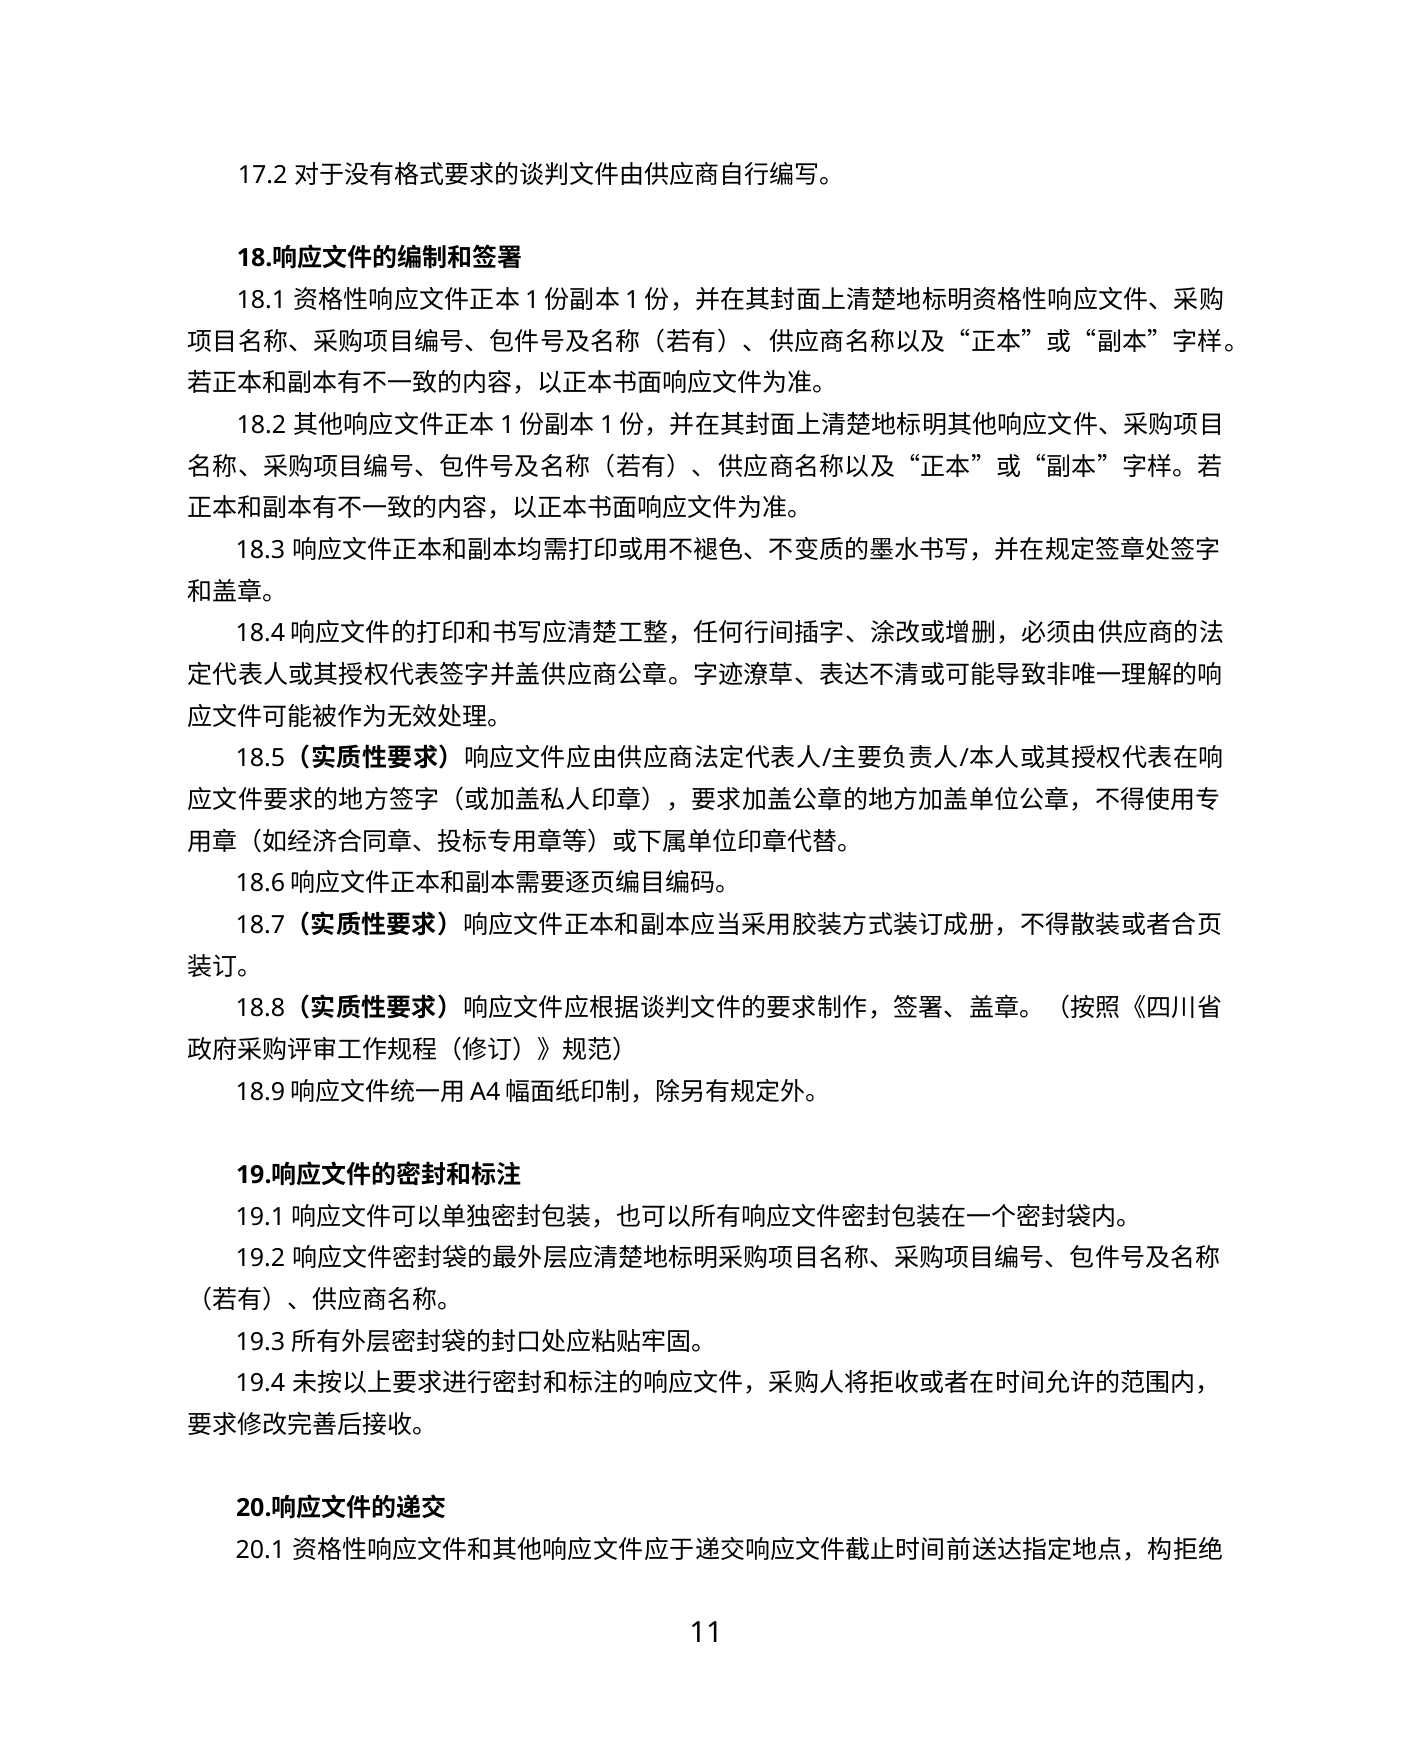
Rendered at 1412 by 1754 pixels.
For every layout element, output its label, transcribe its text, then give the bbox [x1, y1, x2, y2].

text 19.4 未按以上要求进行密封和标注的响应文件，采购人将拒收或者在时间允许的范围内，要求修改完善后接收。 [187, 1358, 1224, 1442]
text 18.9响应文件统一用A4幅面纸印制，除另有规定外。 [187, 1067, 1224, 1108]
text 18.1 资格性响应文件正本1份副本1份，并在其封面上清楚地标明资格性响应文件、采购项目名称、采购项目编号、包件号及名称（若有）、供应商名称以及“正本”或“副本”字样。若正本和副本有不一致的内容，以正本书面响应文件为准。 [187, 275, 1224, 400]
text 19.3 所有外层密封袋的封口处应粘贴牢固。 [187, 1317, 1224, 1358]
text 19.响应文件的密封和标注 [187, 1150, 1224, 1192]
text 18.2 其他响应文件正本1份副本1份，并在其封面上清楚地标明其他响应文件、采购项目名称、采购项目编号、包件号及名称（若有）、供应商名称以及“正本”或“副本”字样。若正本和副本有不一致的内容，以正本书面响应文件为准。 [187, 400, 1224, 525]
text 19.2 响应文件密封袋的最外层应清楚地标明采购项目名称、采购项目编号、包件号及名称（若有）、供应商名称。 [187, 1233, 1224, 1317]
text 20.响应文件的递交 [187, 1483, 1224, 1525]
text 17.2 对于没有格式要求的谈判文件由供应商自行编写。 [188, 150, 1224, 192]
text 18.3 响应文件正本和副本均需打印或用不褪色、不变质的墨水书写，并在规定签章处签字和盖章。 [187, 525, 1224, 608]
text 19.1 响应文件可以单独密封包装，也可以所有响应文件密封包装在一个密封袋内。 [187, 1192, 1224, 1233]
text 18.6响应文件正本和副本需要逐页编目编码。 [187, 858, 1224, 900]
text 18.4响应文件的打印和书写应清楚工整，任何行间插字、涂改或增删，必须由供应商的法定代表人或其授权代表签字并盖供应商公章。字迹潦草、表达不清或可能导致非唯一理解的响应文件可能被作为无效处理。 [187, 608, 1224, 733]
text 18.8（实质性要求）响应文件应根据谈判文件的要求制作，签署、盖章。（按照《四川省政府采购评审工作规程（修订）》规范） [187, 983, 1224, 1067]
text 18.5（实质性要求）响应文件应由供应商法定代表人/主要负责人/本人或其授权代表在响应文件要求的地方签字（或加盖私人印章），要求加盖公章的地方加盖单位公章，不得使用专用章（如经济合同章、投标专用章等）或下属单位印章代替。 [187, 733, 1224, 858]
text 18.7（实质性要求）响应文件正本和副本应当采用胶装方式装订成册，不得散装或者合页装订。 [187, 900, 1224, 983]
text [187, 1525, 1224, 1567]
text 18.响应文件的编制和签署 [187, 233, 1224, 275]
